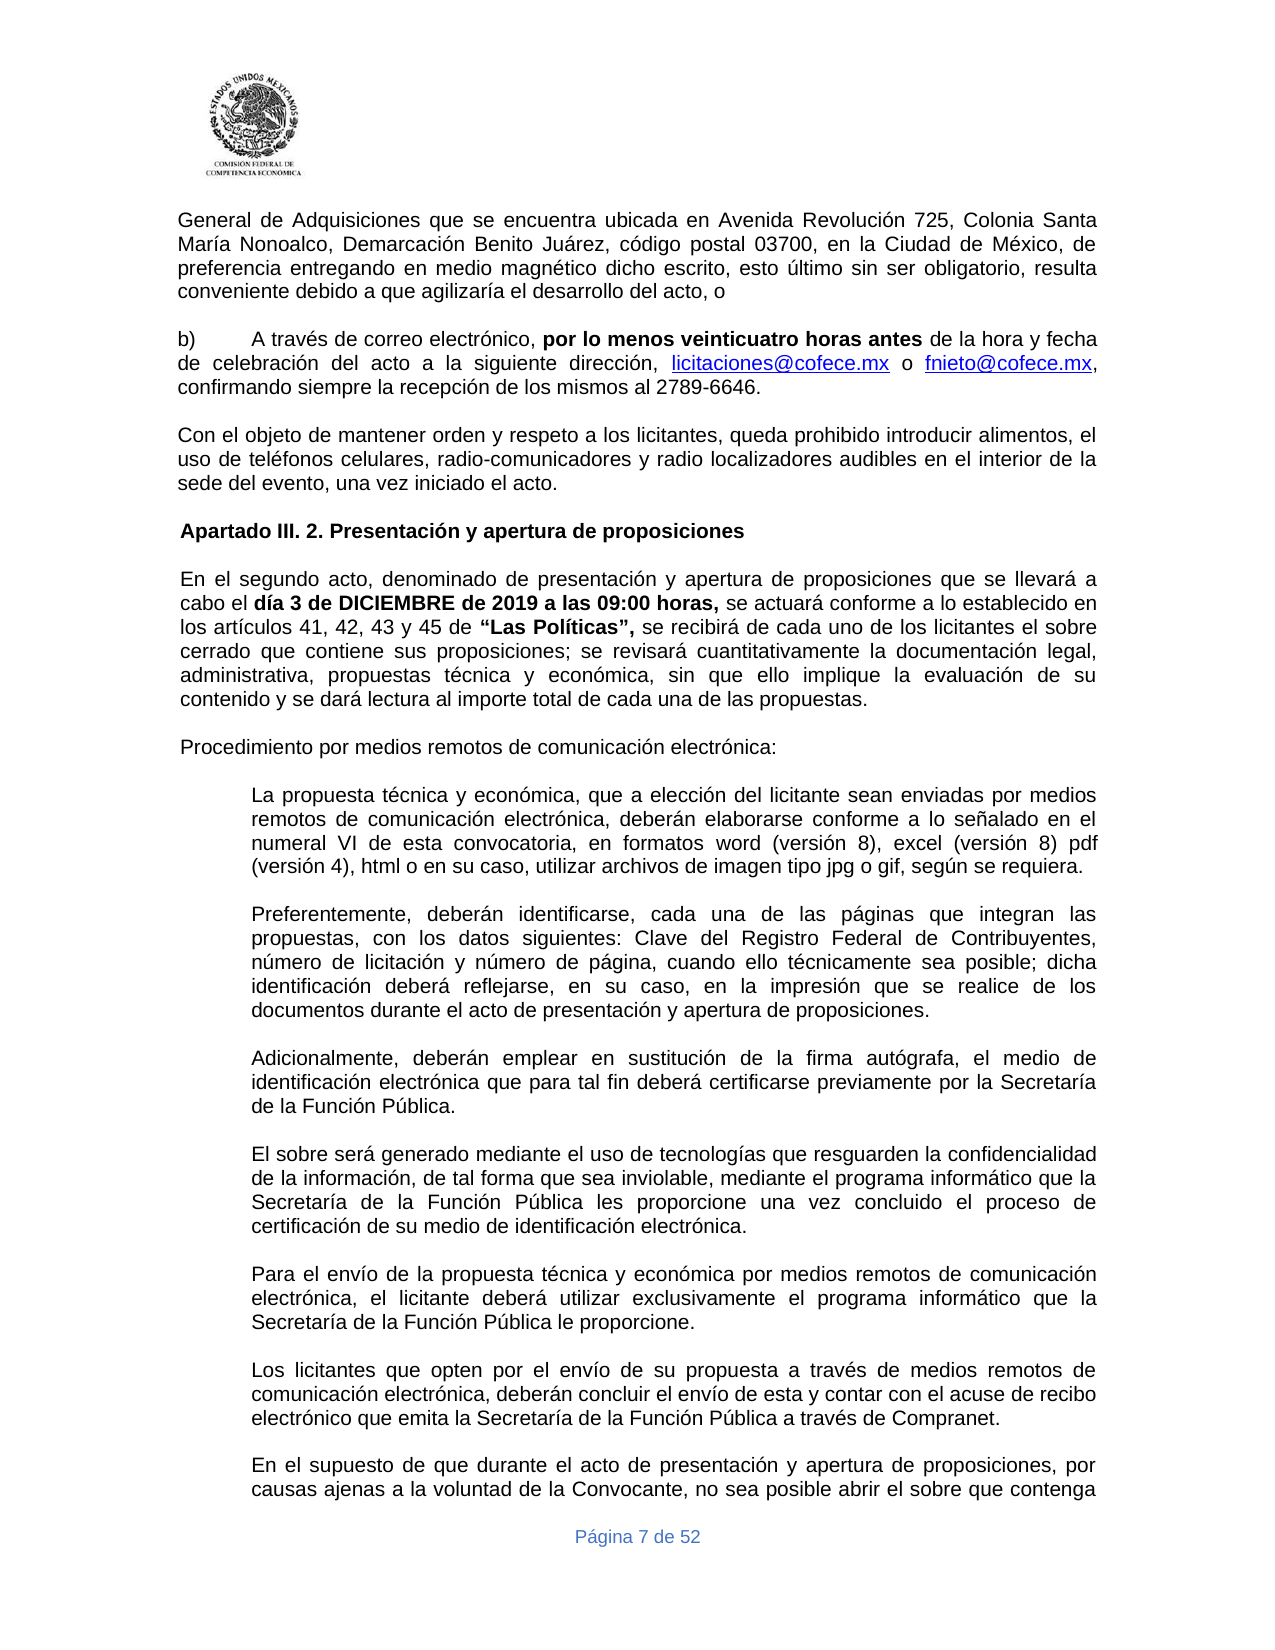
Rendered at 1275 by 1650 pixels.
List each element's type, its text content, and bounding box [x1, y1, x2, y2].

text El sobre será generado mediante el uso de tecnologías que resguarden la confidencialidad de la información, de tal forma que sea inviolable, mediante el programa informático que la Secretaría de la Función Pública les proporcione una vez concluido el proceso de certificación de su medio de identificación electrónica. [251, 1142, 1098, 1238]
text Con el objeto de mantener orden y respeto a los licitantes, queda prohibido introducir alimentos, el uso de teléfonos celulares, radio-comunicadores y radio localizadores audibles en el interior de la sede del evento, una vez iniciado el acto. [177, 423, 1098, 495]
text Preferentemente, deberán identificarse, cada una de las páginas que integran las propuestas, con los datos siguientes: Clave del Registro Federal de Contribuyentes, número de licitación y número de página, cuando ello técnicamente sea posible; dicha identificación deberá reflejarse, en su caso, en la impresión que se realice de los documentos durante el acto de presentación y apertura de proposiciones. [251, 902, 1098, 1022]
text Para el envío de la propuesta técnica y económica por medios remotos de comunicación electrónica, el licitante deberá utilizar exclusivamente el programa informático que la Secretaría de la Función Pública le proporcione. [251, 1262, 1098, 1333]
text Procedimiento por medios remotos de comunicación electrónica: [180, 734, 1098, 758]
text b) A través de correo electrónico, por lo menos veinticuatro horas antes de la hora y fecha de celebración del acto a la siguiente dirección, licitaciones@cofece.mx o fnieto@cofece.mx, confirmando siempre la recepción de los mismos al 2789-6646. [177, 327, 1098, 399]
text Los licitantes que opten por el envío de su propuesta a través de medios remotos de comunicación electrónica, deberán concluir el envío de esta y contar con el acuse de recibo electrónico que emita la Secretaría de la Función Pública a través de Compranet. [251, 1357, 1098, 1429]
text La propuesta técnica y económica, que a elección del licitante sean enviadas por medios remotos de comunicación electrónica, deberán elaborarse conforme a lo señalado en el numeral VI de esta convocatoria, en formatos word (versión 8), excel (versión 8) pdf (versión 4), html o en su caso, utilizar archivos de imagen tipo jpg o gif, según se requiera. [251, 782, 1098, 878]
text En el segundo acto, denominado de presentación y apertura de proposiciones que se llevará a cabo el día 3 de DICIEMBRE de 2019 a las 09:00 horas, se actuará conforme a lo establecido en los artículos 41, 42, 43 y 45 de “Las Políticas”, se recibirá de cada uno de los licitantes el sobre cerrado que contiene sus proposiciones; se revisará cuantitativamente la documentación legal, administrativa, propuestas técnica y económica, sin que ello implique la evaluación de su contenido y se dará lectura al importe total de cada una de las propuestas. [180, 567, 1098, 711]
picture [188, 73, 322, 179]
text Adicionalmente, deberán emplear en sustitución de la firma autógrafa, el medio de identificación electrónica que para tal fin deberá certificarse previamente por la Secretaría de la Función Pública. [251, 1046, 1098, 1118]
text Apartado III. 2. Presentación y apertura de proposiciones [180, 519, 1098, 543]
